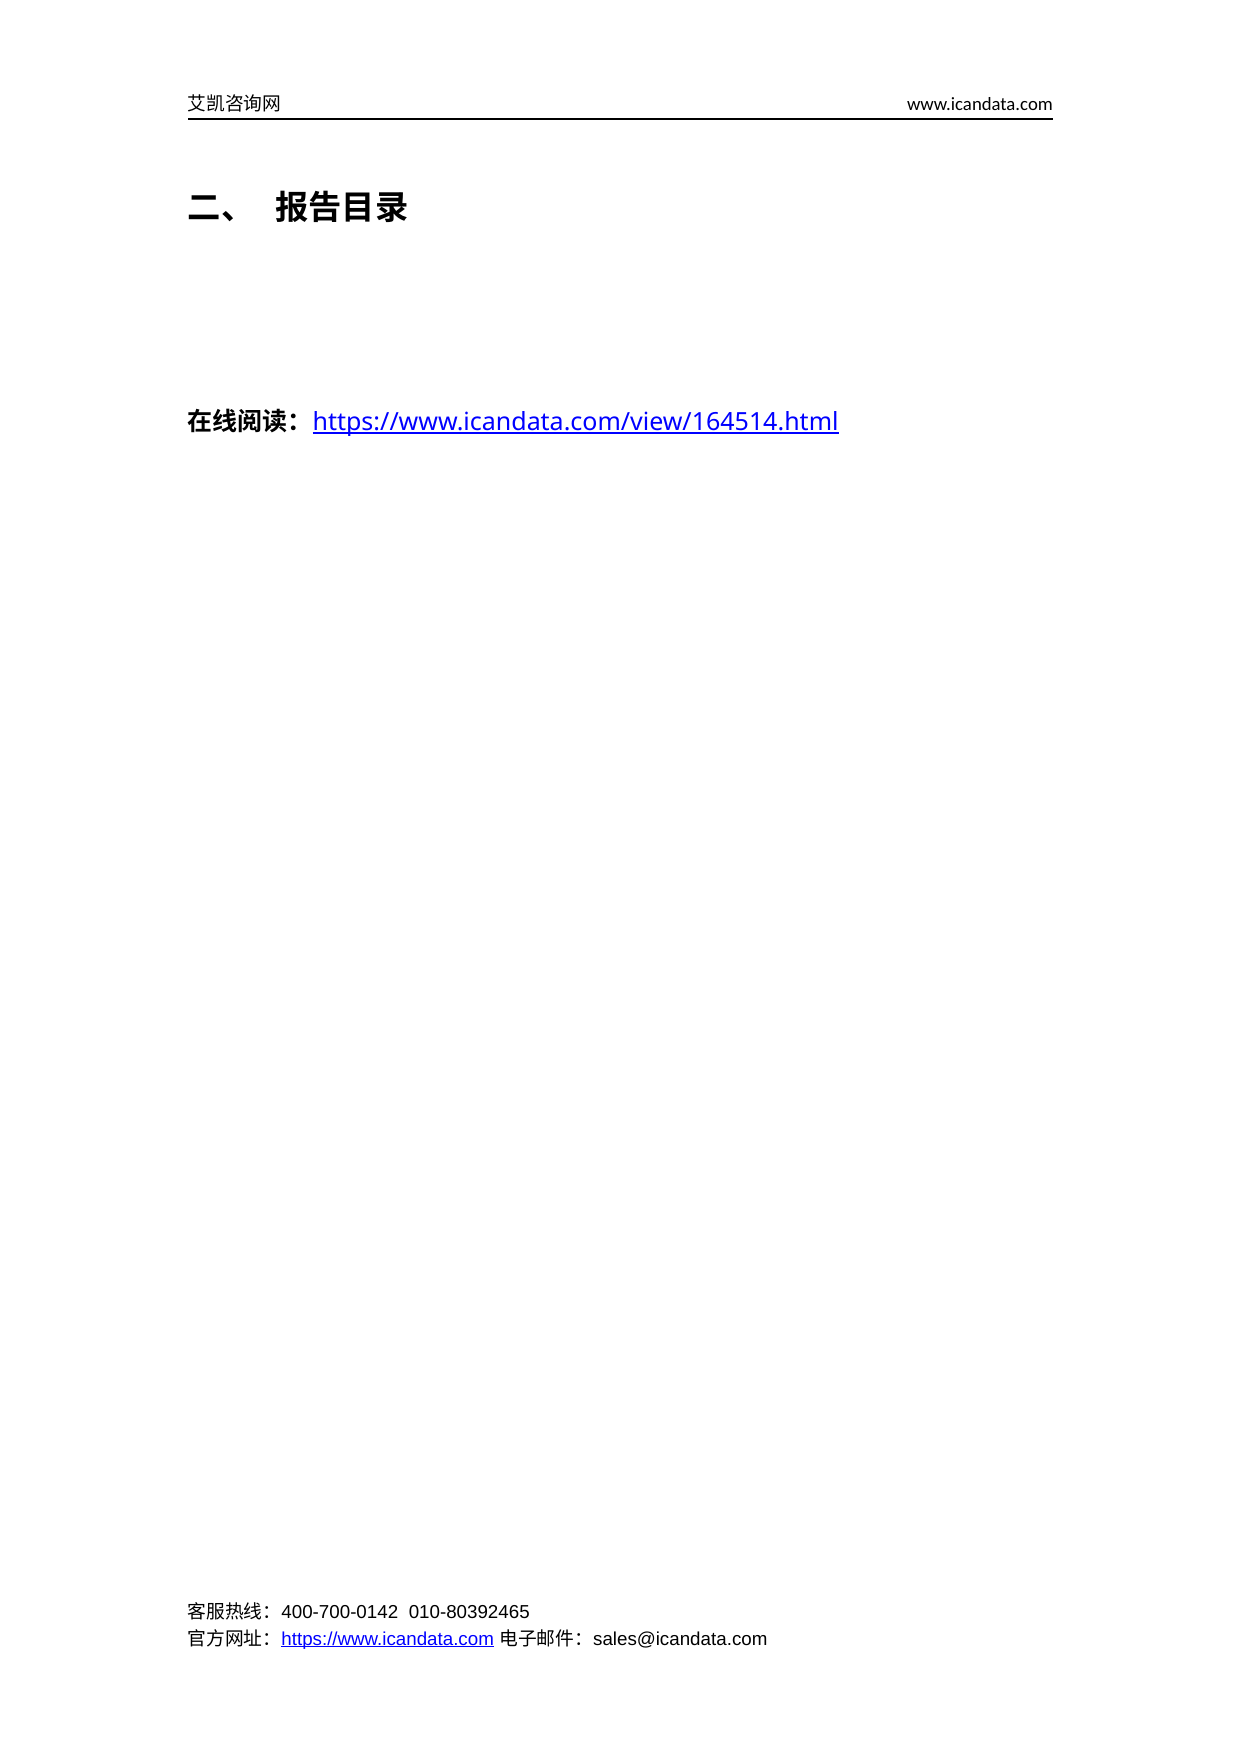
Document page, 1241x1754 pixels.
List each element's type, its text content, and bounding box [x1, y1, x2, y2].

subtitle 报告目录 [187, 172, 1053, 237]
text 在线阅读：https://www.icandata.com/view/164514.html [187, 387, 1053, 452]
